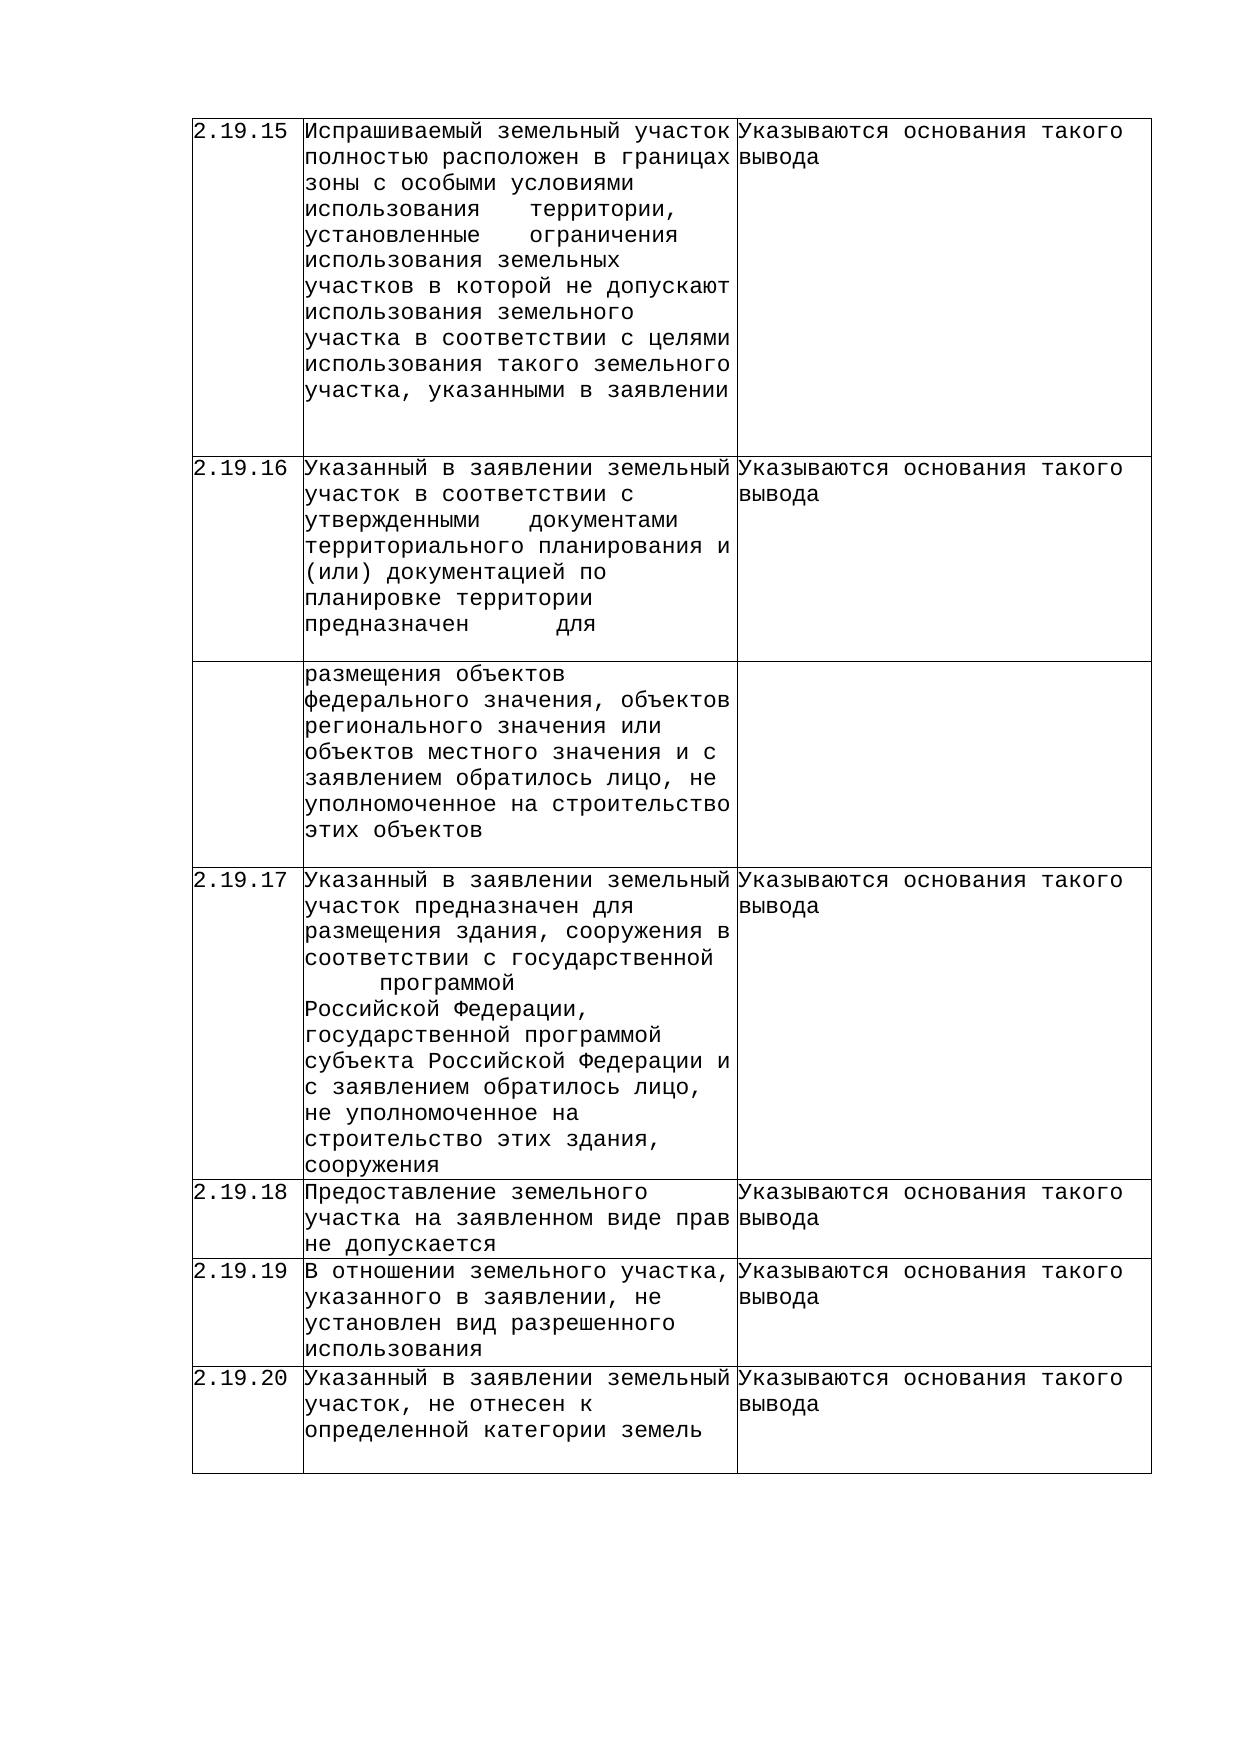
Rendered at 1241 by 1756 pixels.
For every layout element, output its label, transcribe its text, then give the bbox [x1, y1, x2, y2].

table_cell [738, 119, 1151, 456]
table_cell Указываются основания такого вывода [738, 1180, 1151, 1258]
table_cell Указываются основания такого вывода [738, 457, 1151, 661]
table_cell Указываются основания такого вывода [738, 1259, 1151, 1366]
table_cell В отношении земельного участка, указанного в заявлении, не установлен вид разрешенного использования [304, 1259, 737, 1366]
table_cell 2.19.15 [193, 119, 303, 456]
table_cell 2.19.19 [193, 1259, 303, 1366]
table_cell Испрашиваемый земельный участок полностью расположен в границах зоны с особыми условиями использования территории, установленные ограничения использования земельных участков в которой не допускают использования земельного участка в соответствии с целями использования такого земельного участка, указанными в заявлении [304, 119, 737, 456]
table_cell Предоставление земельного участка на заявленном виде прав не допускается [304, 1180, 737, 1258]
table_cell размещения объектов федерального значения, объектов регионального значения или объектов местного значения и с заявлением обратилось лицо, не уполномоченное на строительство этих объектов [304, 662, 737, 867]
table_cell 2.19.20 [193, 1367, 303, 1473]
table_cell Указанный в заявлении земельный участок в соответствии с утвержденными документами территориального планирования и (или) документацией по планировке территории предназначен для [304, 457, 737, 661]
table_cell [738, 662, 1151, 867]
table_cell Указанный в заявлении земельный участок предназначен для размещения здания, сооружения в соответствии с государственной программой Российской Федерации, государственной программой субъекта Российской Федерации и с заявлением обратилось лицо, не уполномоченное на строительство этих здания, сооружения [304, 868, 737, 1179]
table_cell 2.19.18 [193, 1180, 303, 1258]
table_cell [193, 662, 303, 867]
table_cell 2.19.16 [193, 457, 303, 661]
table_cell Указываются основания такого вывода [738, 868, 1151, 1179]
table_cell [738, 1367, 1151, 1473]
table_cell Указанный в заявлении земельный участок, не отнесен к определенной категории земель [304, 1367, 737, 1473]
table_cell 2.19.17 [193, 868, 303, 1179]
